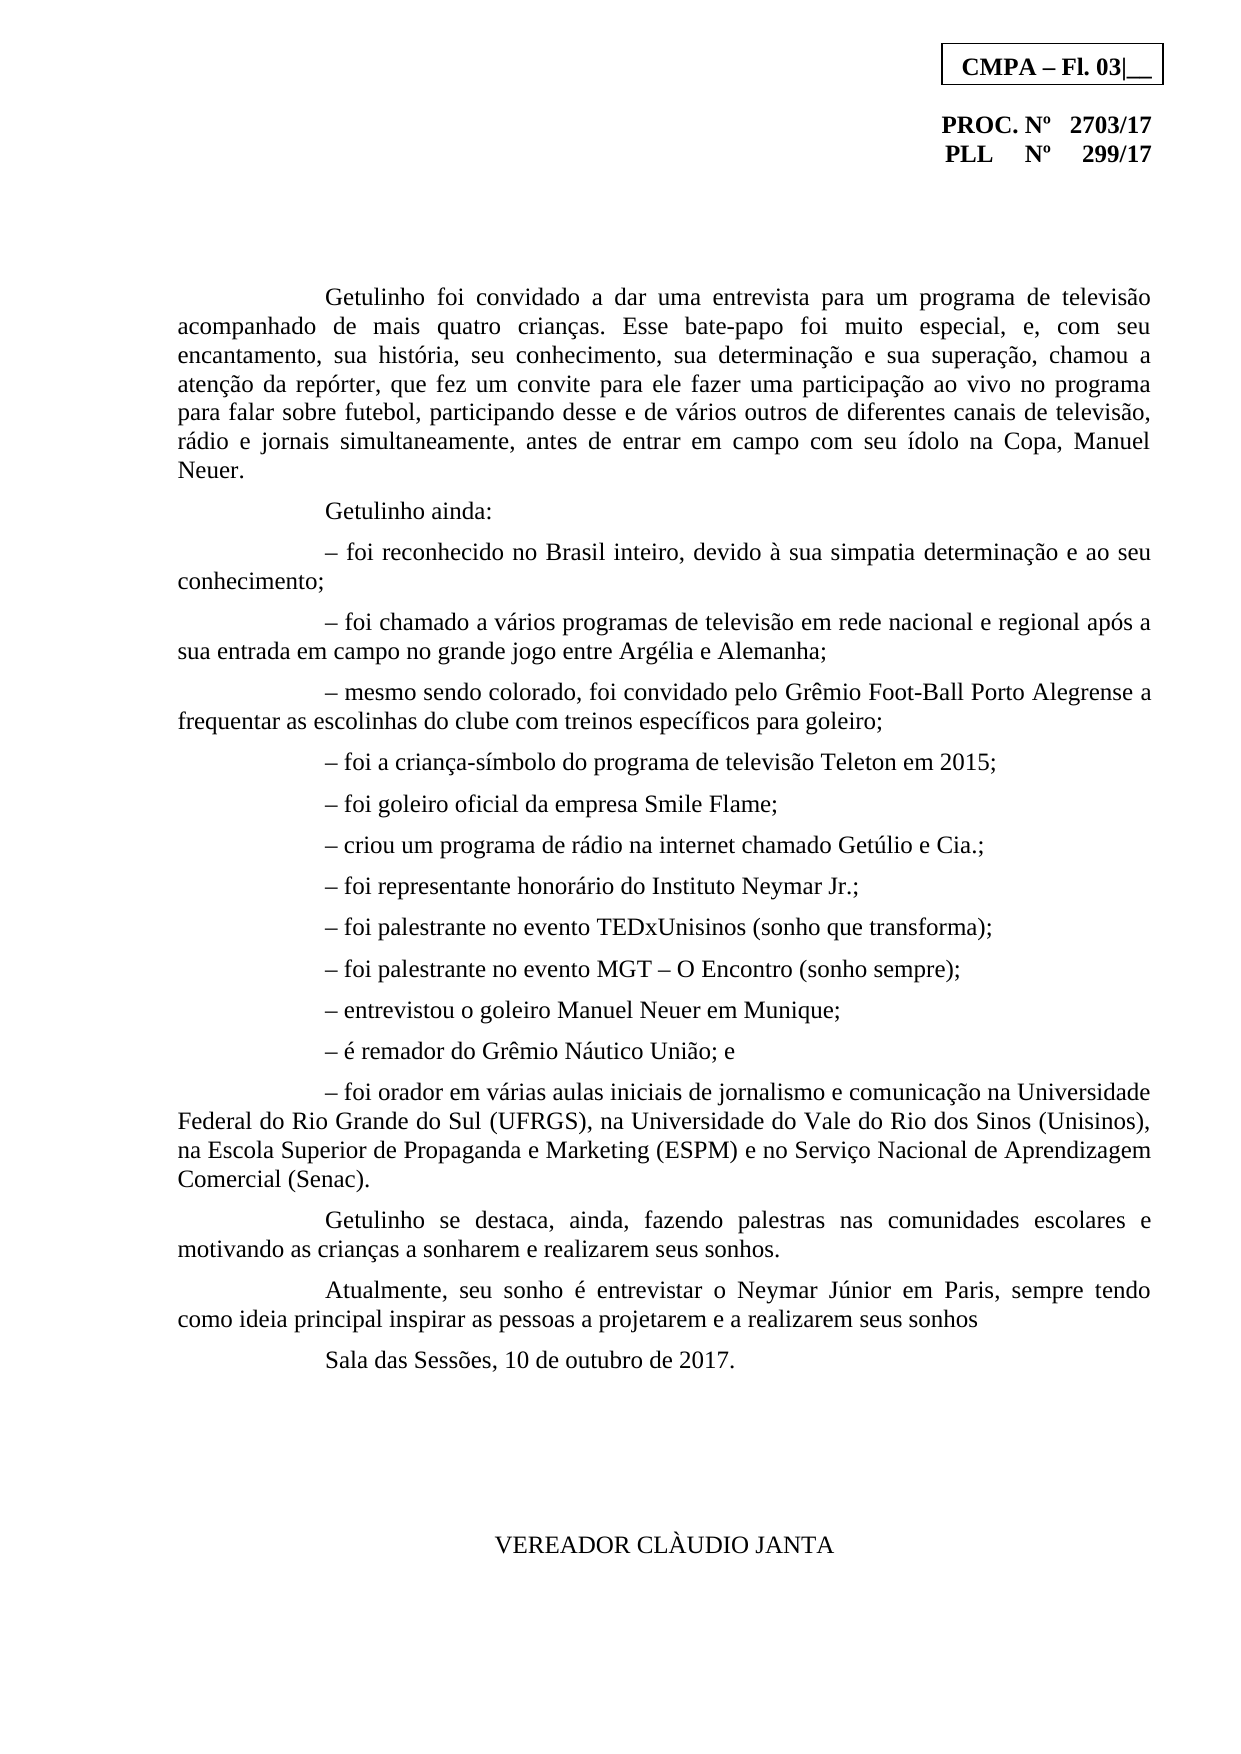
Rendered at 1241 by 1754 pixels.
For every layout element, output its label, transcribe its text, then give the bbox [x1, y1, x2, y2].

text Atualmente, seu sonho é entrevistar o Neymar Júnior em Paris, sempre tendo como ideia principal inspirar as pessoas a projetarem e a realizarem seus sonhos [177, 1275, 1152, 1332]
text – é remador do Grêmio Náutico União; e [177, 1036, 1152, 1065]
text Sala das Sessões, 10 de outubro de 2017. [177, 1345, 1152, 1374]
text – foi goleiro oficial da empresa Smile Flame; [177, 789, 1152, 817]
text – criou um programa de rádio na internet chamado Getúlio e Cia.; [177, 830, 1152, 859]
text Getulinho foi convidado a dar uma entrevista para um programa de televisão acompanhado de mais quatro crianças. Esse bate-papo foi muito especial, e, com seu encantamento, sua história, seu conhecimento, sua determinação e sua superação, chamou a atenção da repórter, que fez um convite para ele fazer uma participação ao vivo no programa para falar sobre futebol, participando desse e de vários outros de diferentes canais de televisão, rádio e jornais simultaneamente, antes de entrar em campo com seu ídolo na Copa, Manuel Neuer. [177, 282, 1152, 484]
text VEREADOR CLÀUDIO JANTA [177, 1530, 1152, 1559]
text Getulinho ainda: [177, 496, 1152, 525]
text – foi representante honorário do Instituto Neymar Jr.; [177, 871, 1152, 900]
text – foi palestrante no evento MGT – O Encontro (sonho sempre); [177, 954, 1152, 982]
text – foi chamado a vários programas de televisão em rede nacional e regional após a sua entrada em campo no grande jogo entre Argélia e Alemanha; [177, 607, 1152, 665]
text Getulinho se destaca, ainda, fazendo palestras nas comunidades escolares e motivando as crianças a sonharem e realizarem seus sonhos. [177, 1205, 1152, 1262]
text – mesmo sendo colorado, foi convidado pelo Grêmio Foot-Ball Porto Alegrense a frequentar as escolinhas do clube com treinos específicos para goleiro; [177, 677, 1152, 735]
text – foi a criança-símbolo do programa de televisão Teleton em 2015; [177, 747, 1152, 776]
text – foi palestrante no evento TEDxUnisinos (sonho que transforma); [177, 912, 1152, 941]
text – entrevistou o goleiro Manuel Neuer em Munique; [177, 995, 1152, 1024]
text – foi orador em várias aulas iniciais de jornalismo e comunicação na Universidade Federal do Rio Grande do Sul (UFRGS), na Universidade do Vale do Rio dos Sinos (Unisinos), na Escola Superior de Propaganda e Marketing (ESPM) e no Serviço Nacional de Aprendizagem Comercial (Senac). [177, 1077, 1152, 1192]
text – foi reconhecido no Brasil inteiro, devido à sua simpatia determinação e ao seu conhecimento; [177, 537, 1152, 595]
